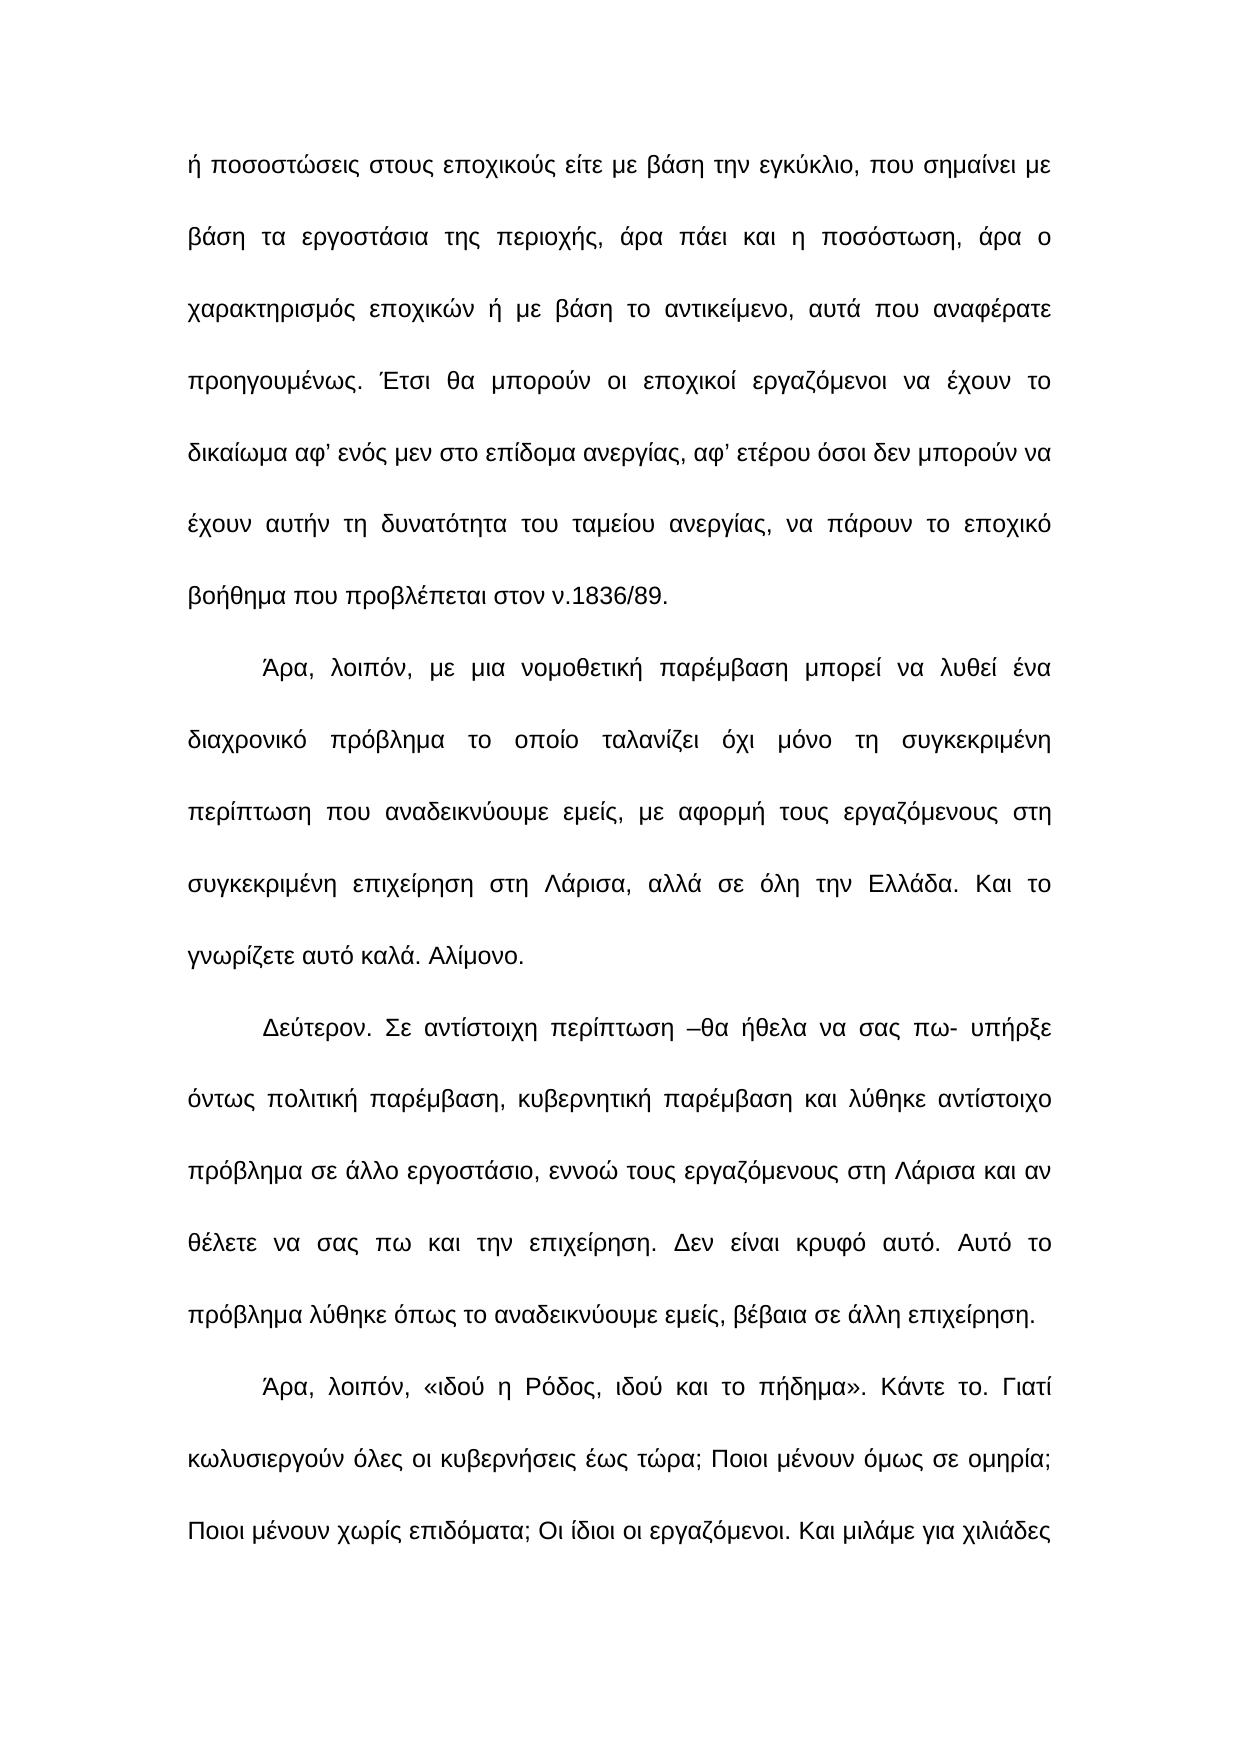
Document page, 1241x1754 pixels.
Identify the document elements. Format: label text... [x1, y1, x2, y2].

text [187, 1372, 1053, 1544]
text Άρα, λοιπόν, με μια νομοθετική παρέμβαση μπορεί να λυθεί ένα διαχρονικό πρόβλημα το οποίο ταλανίζει όχι μόνο τη συγκεκριμένη περίπτωση που αναδεικνύουμε εμείς, με αφορμή τους εργαζόμενους στη συγκεκριμένη επιχείρηση στη Λάρισα, αλλά σε όλη την Ελλάδα. Και το γνωρίζετε αυτό καλά. Αλίμονο. [187, 653, 1053, 969]
text Δεύτερον. Σε αντίστοιχη περίπτωση –θα ήθελα να σας πω- υπήρξε όντως πολιτική παρέμβαση, κυβερνητική παρέμβαση και λύθηκε αντίστοιχο πρόβλημα σε άλλο εργοστάσιο, εννοώ τους εργαζόμενους στη Λάρισα και αν θέλετε να σας πω και την επιχείρηση. Δεν είναι κρυφό αυτό. Αυτό το πρόβλημα λύθηκε όπως το αναδεικνύουμε εμείς, βέβαια σε άλλη επιχείρηση. [187, 1012, 1053, 1329]
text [187, 150, 1053, 610]
